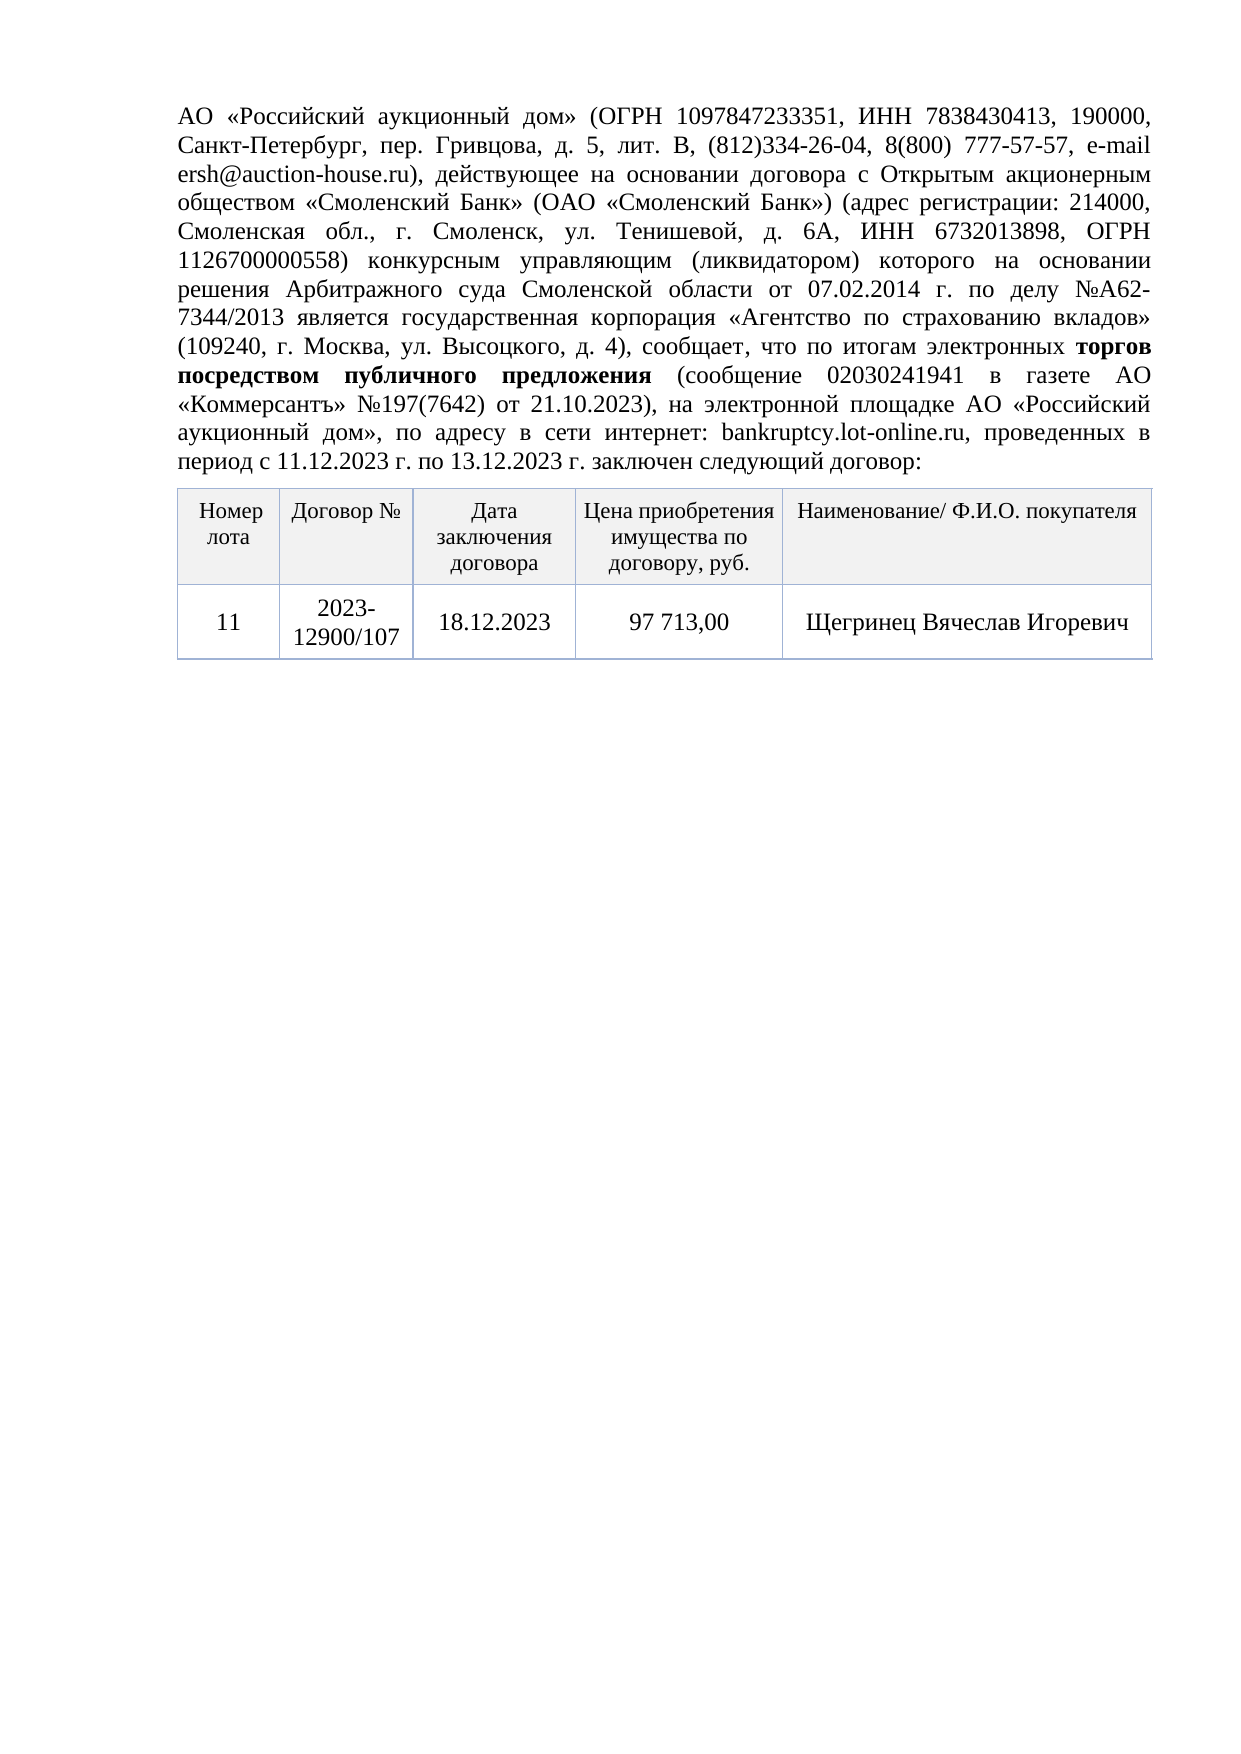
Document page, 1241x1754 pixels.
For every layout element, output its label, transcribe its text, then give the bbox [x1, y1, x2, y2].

table_header Наименование/ Ф.И.О. покупателя [783, 489, 1151, 584]
table_cell 18.12.2023 [414, 585, 575, 658]
table_cell 2023-12900/107 [280, 585, 412, 658]
text АО «Российский аукционный дом» (ОГРН 1097847233351, ИНН 7838430413, 190000, Санкт-Петербург, пер. Гривцова, д. 5, лит. В, (812)334-26-04, 8(800) 777-57-57, e-mail ersh@auction-house.ru), действующее на основании договора с Открытым акционерным обществом «Смоленский Банк» (ОАО «Смоленский Банк») (адрес регистрации: 214000, Смоленская обл., г. Смоленск, ул. Тенишевой, д. 6А, ИНН 6732013898, ОГРН 1126700000558) конкурсным управляющим (ликвидатором) которого на основании решения Арбитражного суда Смоленской области от 07.02.2014 г. по делу №А62-7344/2013 является государственная корпорация «Агентство по страхованию вкладов» (109240, г. Москва, ул. Высоцкого, д. 4), сообщает, что по итогам электронных торгов посредством публичного предложения (сообщение 02030241941 в газете АО «Коммерсантъ» №197(7642) от 21.10.2023), на электронной площадке АО «Российский аукционный дом», по адресу в сети интернет: bankruptcy.lot-online.ru, проведенных в период с 11.12.2023 г. по 13.12.2023 г. заключен следующий договор: [177, 101, 1152, 475]
table_cell 11 [178, 585, 279, 658]
table_cell Щегринец Вячеслав Игоревич [783, 585, 1151, 658]
table_cell 97 713,00 [576, 585, 782, 658]
table_header Цена приобретения имущества по договору, руб. [576, 489, 782, 584]
table_header Дата заключения договора [414, 489, 575, 584]
table_header Договор № [280, 489, 412, 584]
table_header Номер лота [178, 489, 279, 584]
